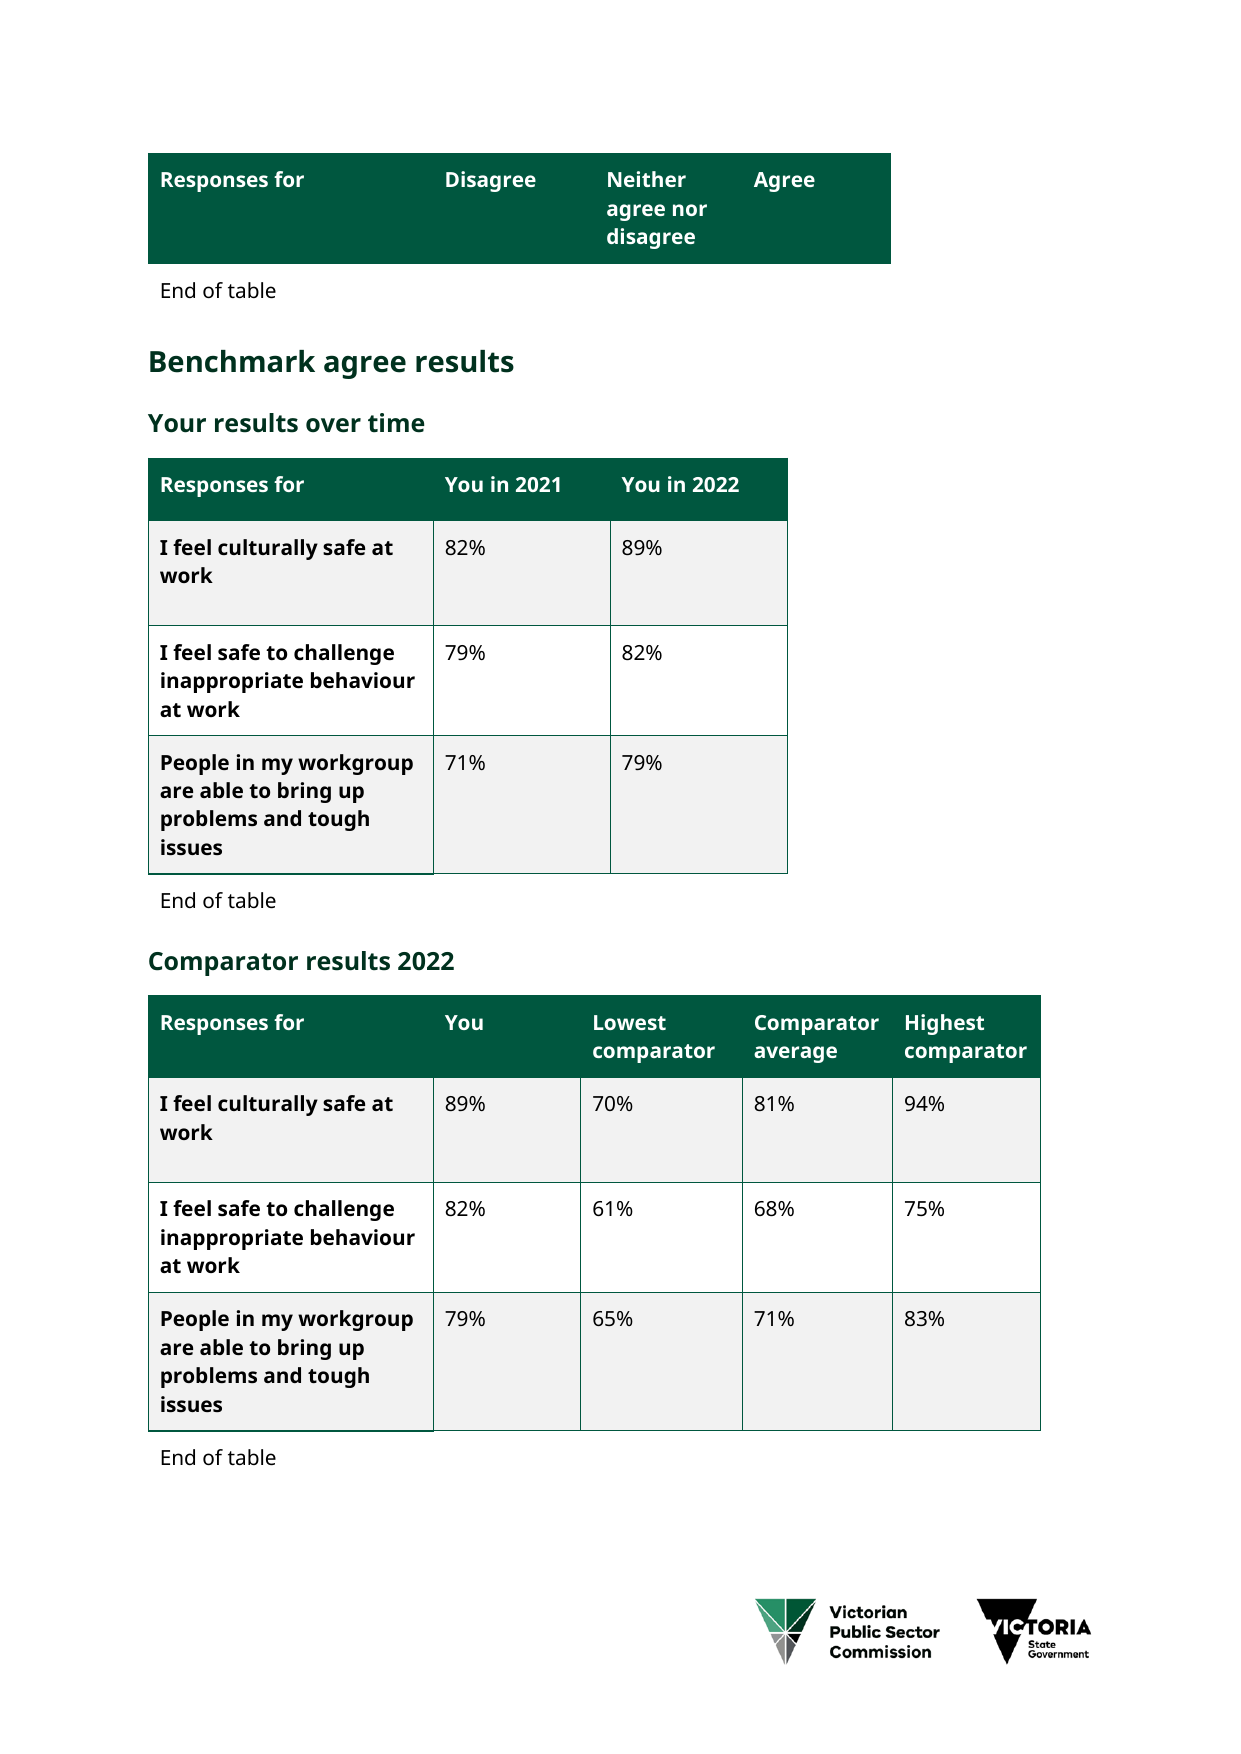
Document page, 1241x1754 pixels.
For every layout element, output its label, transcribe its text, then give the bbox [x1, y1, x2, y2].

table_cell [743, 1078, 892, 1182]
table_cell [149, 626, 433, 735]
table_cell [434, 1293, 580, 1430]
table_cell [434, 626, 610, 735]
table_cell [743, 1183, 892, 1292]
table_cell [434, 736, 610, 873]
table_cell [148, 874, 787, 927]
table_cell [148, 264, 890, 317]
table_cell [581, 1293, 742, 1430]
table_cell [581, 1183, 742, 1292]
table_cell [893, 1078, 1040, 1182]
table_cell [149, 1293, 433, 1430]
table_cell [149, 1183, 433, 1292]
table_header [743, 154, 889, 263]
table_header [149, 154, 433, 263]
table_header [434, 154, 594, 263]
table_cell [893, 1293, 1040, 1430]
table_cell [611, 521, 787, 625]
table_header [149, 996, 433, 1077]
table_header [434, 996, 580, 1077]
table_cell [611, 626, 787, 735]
subtitle Benchmark agree results [148, 342, 1092, 381]
picture [754, 1598, 1093, 1666]
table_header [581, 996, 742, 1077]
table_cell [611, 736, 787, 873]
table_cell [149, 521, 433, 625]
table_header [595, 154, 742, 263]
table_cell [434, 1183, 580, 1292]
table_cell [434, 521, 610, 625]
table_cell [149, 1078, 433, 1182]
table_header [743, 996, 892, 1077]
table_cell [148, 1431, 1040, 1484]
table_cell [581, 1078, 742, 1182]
subtitle Comparator results 2022 [148, 944, 1092, 978]
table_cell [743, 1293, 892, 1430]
subtitle Your results over time [148, 406, 1092, 440]
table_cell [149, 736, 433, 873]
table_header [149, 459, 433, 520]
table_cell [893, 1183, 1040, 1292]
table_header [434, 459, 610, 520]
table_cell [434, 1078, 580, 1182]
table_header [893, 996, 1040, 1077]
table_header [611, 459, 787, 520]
